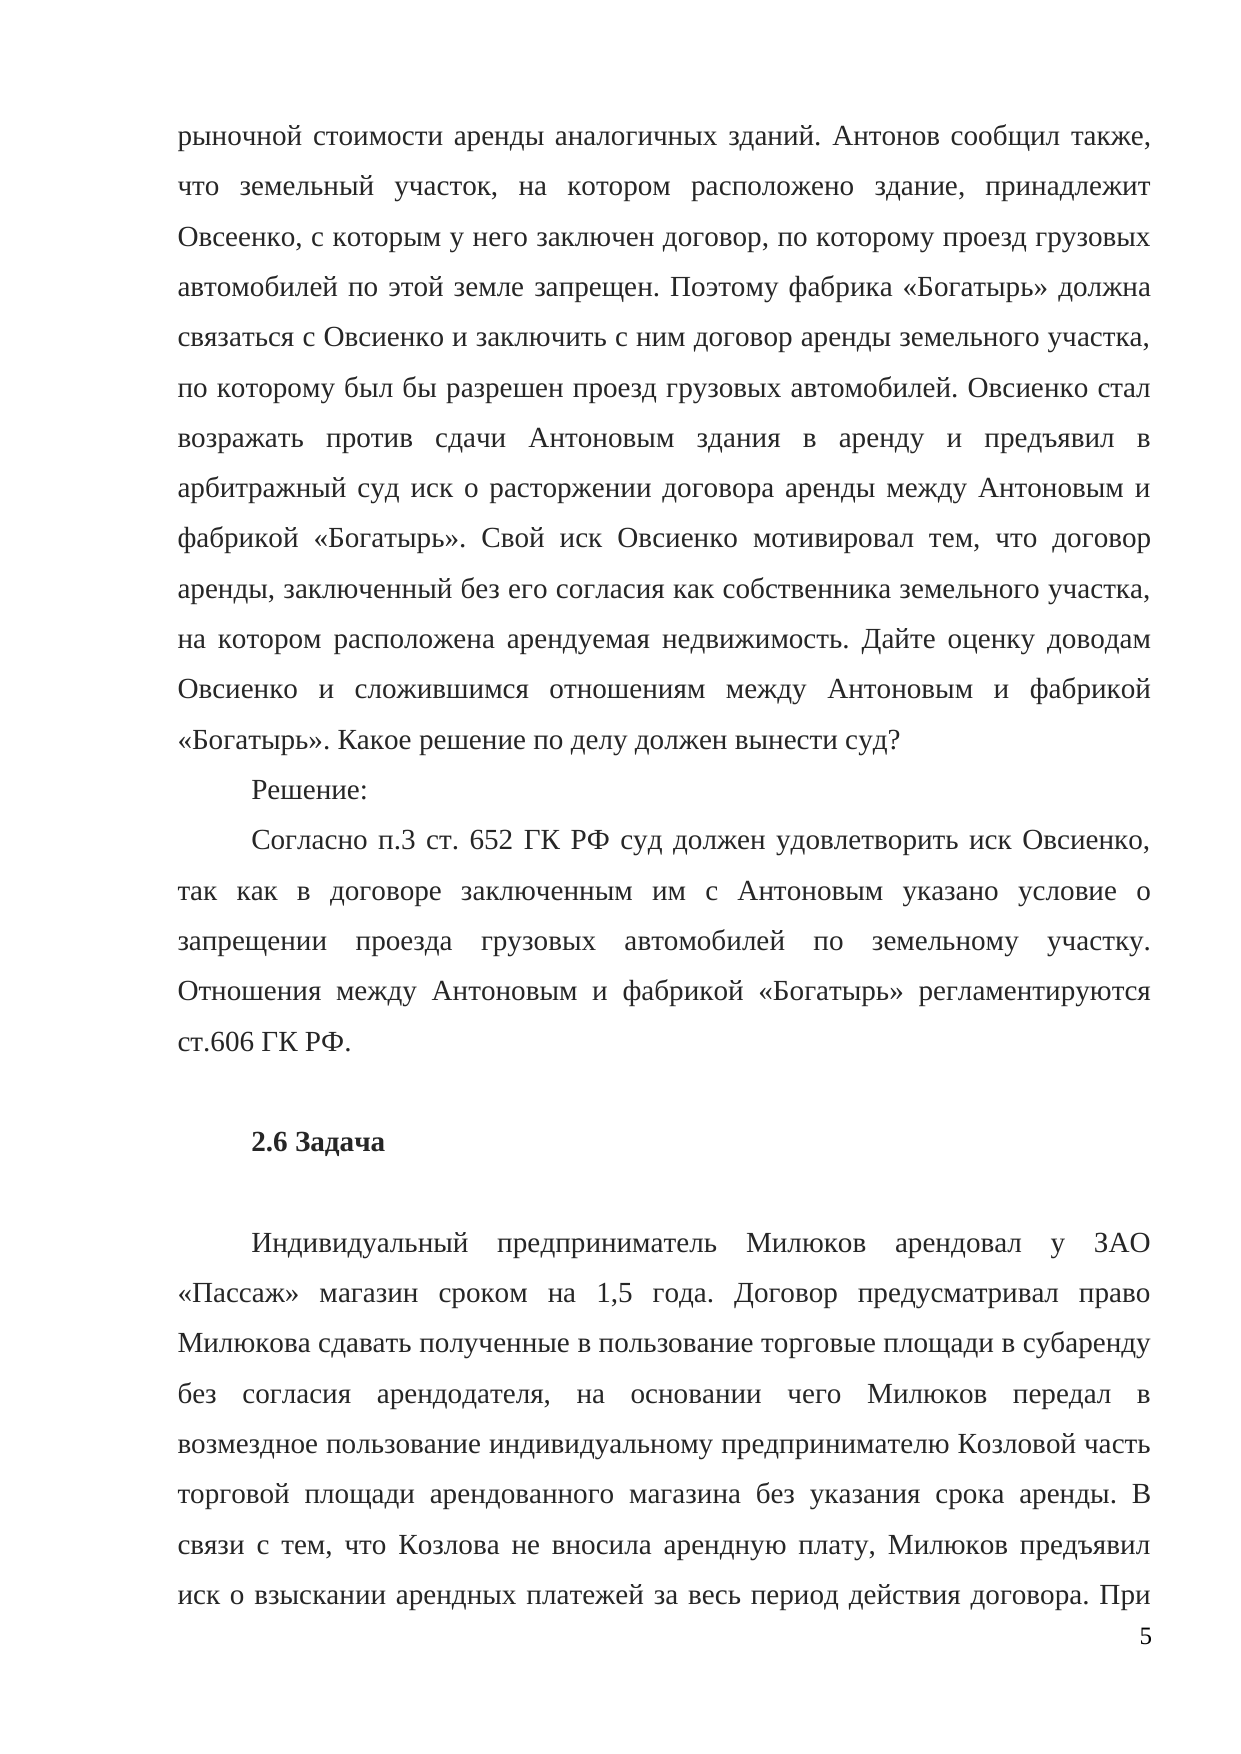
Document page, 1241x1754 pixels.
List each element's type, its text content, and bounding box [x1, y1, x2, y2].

text Согласно п.3 ст. 652 ГК РФ суд должен удовлетворить иск Овсиенко, так как в договоре заключенным им с Антоновым указано условие о запрещении проезда грузовых автомобилей по земельному участку. Отношения между Антоновым и фабрикой «Богатырь» регламентируются ст.606 ГК РФ. [177, 822, 1152, 1057]
text Решение: [177, 772, 1152, 806]
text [177, 118, 1152, 755]
text 2.6 Задача [177, 1124, 1152, 1158]
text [177, 1225, 1152, 1611]
